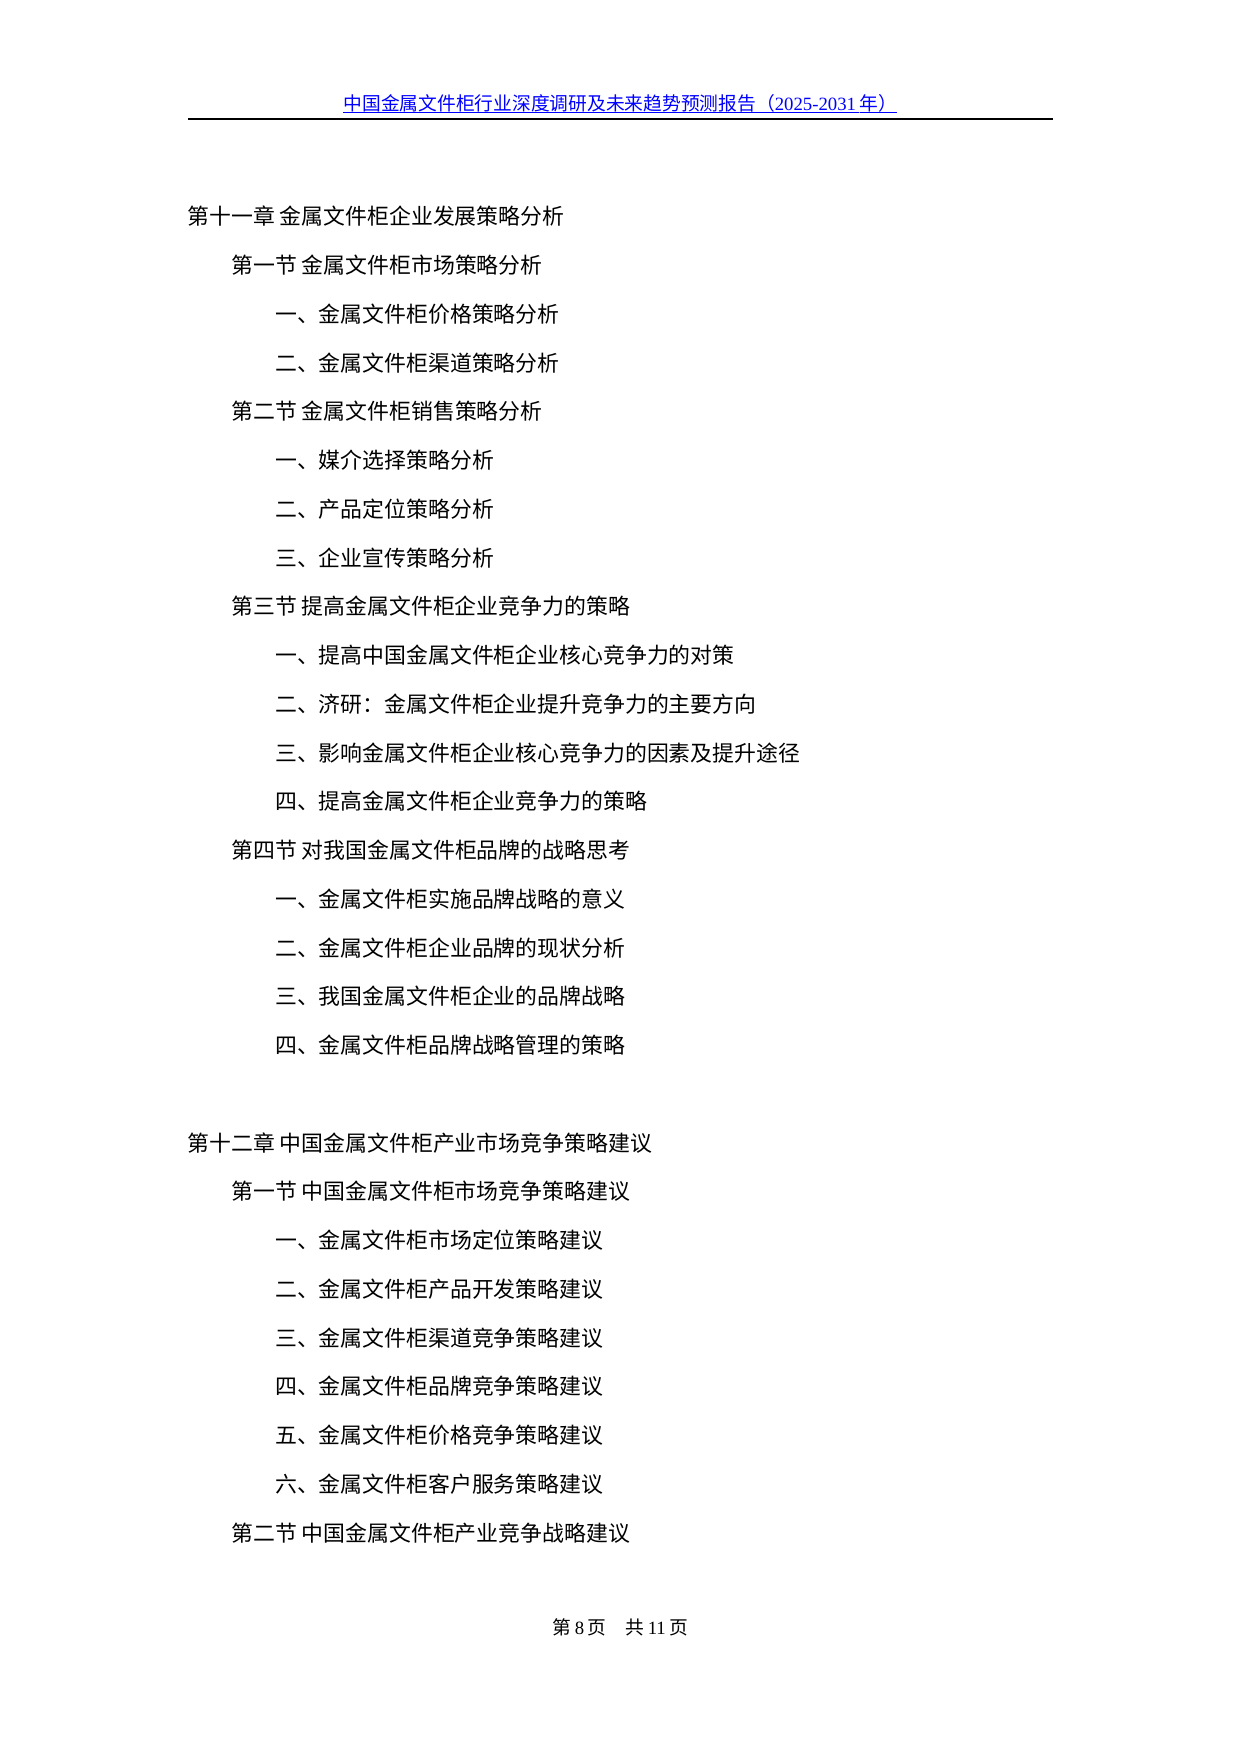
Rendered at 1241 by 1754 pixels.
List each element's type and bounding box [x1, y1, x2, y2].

text [187, 150, 1053, 1548]
